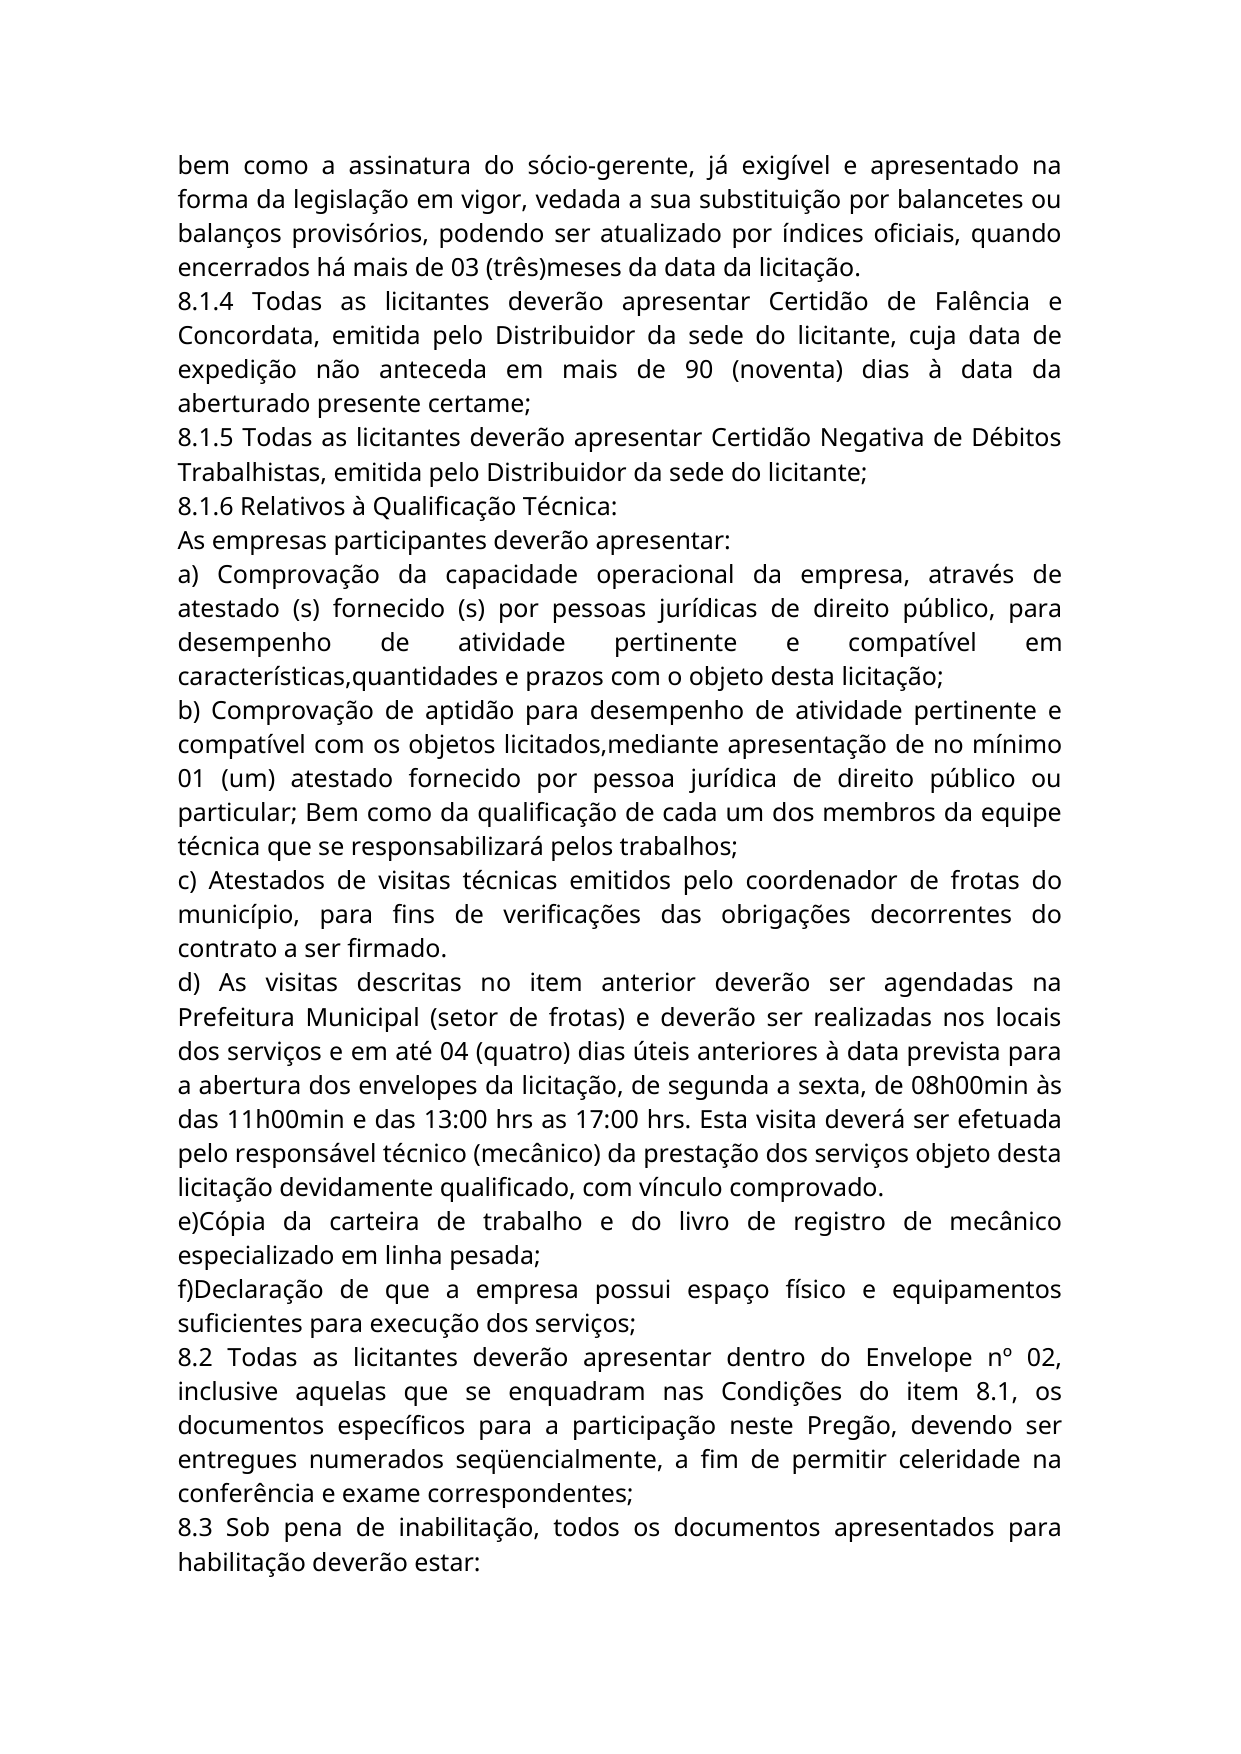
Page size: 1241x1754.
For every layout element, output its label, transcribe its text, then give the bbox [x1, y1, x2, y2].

text 8.2 Todas as licitantes deverão apresentar dentro do Envelope nº 02, inclusive aquelas que se enquadram nas Condições do item 8.1, os documentos específicos para a participação neste Pregão, devendo ser entregues numerados seqüencialmente, a fim de permitir celeridade na conferência e exame correspondentes; [177, 1340, 1063, 1510]
text 8.1.4 Todas as licitantes deverão apresentar Certidão de Falência e Concordata, emitida pelo Distribuidor da sede do licitante, cuja data de expedição não anteceda em mais de 90 (noventa) dias à data da aberturado presente certame; [177, 284, 1063, 420]
text As empresas participantes deverão apresentar: [177, 522, 1063, 556]
text 8.1.6 Relativos à Qualificação Técnica: [177, 488, 1063, 522]
text 8.1.5 Todas as licitantes deverão apresentar Certidão Negativa de Débitos Trabalhistas, emitida pelo Distribuidor da sede do licitante; [177, 420, 1063, 488]
text e)Cópia da carteira de trabalho e do livro de registro de mecânico especializado em linha pesada; [177, 1203, 1063, 1272]
text f)Declaração de que a empresa possui espaço físico e equipamentos suficientes para execução dos serviços; [177, 1272, 1063, 1340]
text 8.3 Sob pena de inabilitação, todos os documentos apresentados para habilitação deverão estar: [177, 1510, 1063, 1578]
text b) Comprovação de aptidão para desempenho de atividade pertinente e compatível com os objetos licitados,mediante apresentação de no mínimo 01 (um) atestado fornecido por pessoa jurídica de direito público ou particular; Bem como da qualificação de cada um dos membros da equipe técnica que se responsabilizará pelos trabalhos; [177, 693, 1063, 863]
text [177, 148, 1063, 284]
text a) Comprovação da capacidade operacional da empresa, através de atestado (s) fornecido (s) por pessoas jurídicas de direito público, para desempenho de atividade pertinente e compatível em características,quantidades e prazos com o objeto desta licitação; [177, 556, 1063, 693]
text c) Atestados de visitas técnicas emitidos pelo coordenador de frotas do município, para fins de verificações das obrigações decorrentes do contrato a ser firmado. [177, 863, 1063, 965]
text d) As visitas descritas no item anterior deverão ser agendadas na Prefeitura Municipal (setor de frotas) e deverão ser realizadas nos locais dos serviços e em até 04 (quatro) dias úteis anteriores à data prevista para a abertura dos envelopes da licitação, de segunda a sexta, de 08h00min às das 11h00min e das 13:00 hrs as 17:00 hrs. Esta visita deverá ser efetuada pelo responsável técnico (mecânico) da prestação dos serviços objeto desta licitação devidamente qualificado, com vínculo comprovado. [177, 965, 1063, 1203]
